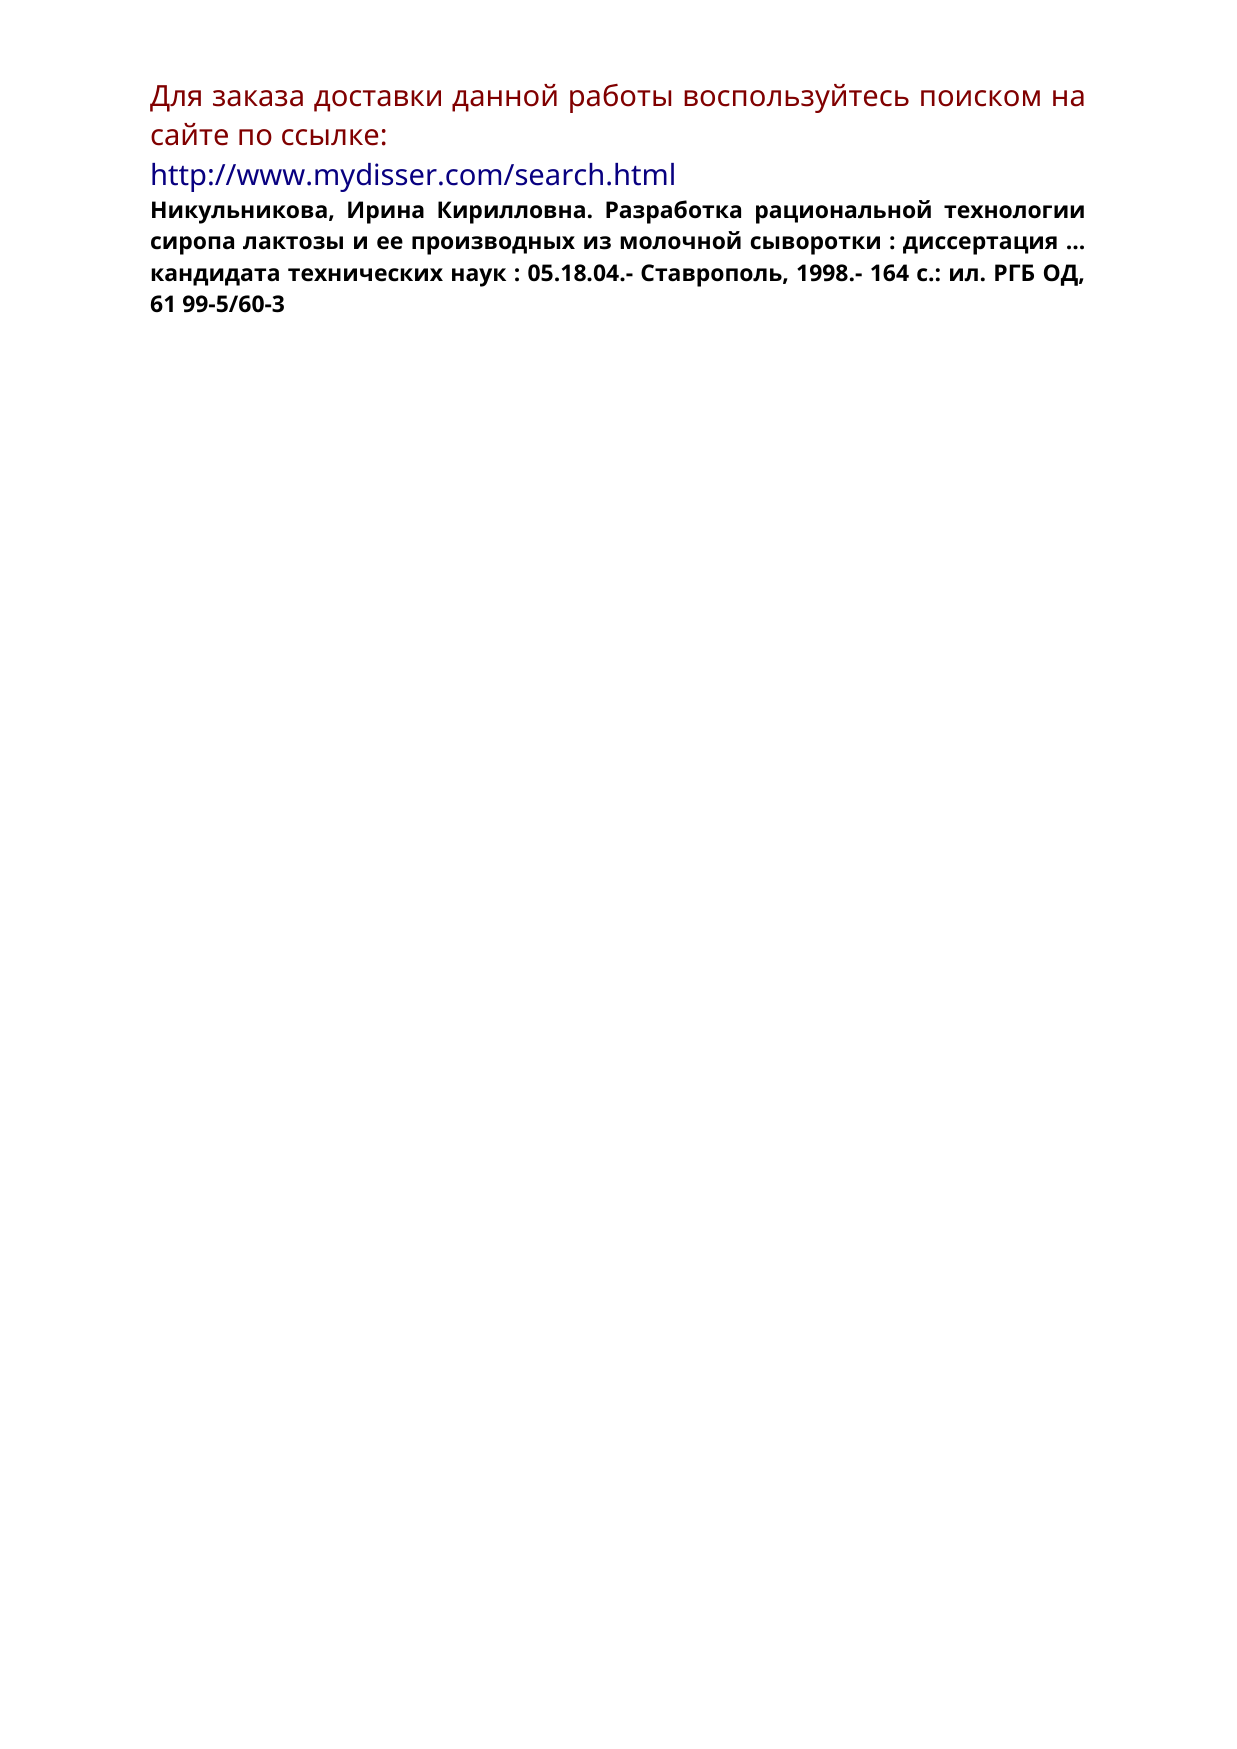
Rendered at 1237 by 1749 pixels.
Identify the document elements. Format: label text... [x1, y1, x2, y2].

text Никульникова, Ирина Кирилловна. Разработка рациональной технологии сиропа лактозы и ее производных из молочной сыворотки : диссертация ... кандидата технических наук : 05.18.04.- Ставрополь, 1998.- 164 с.: ил. РГБ ОД, 61 99-5/60-3 [150, 194, 1086, 319]
